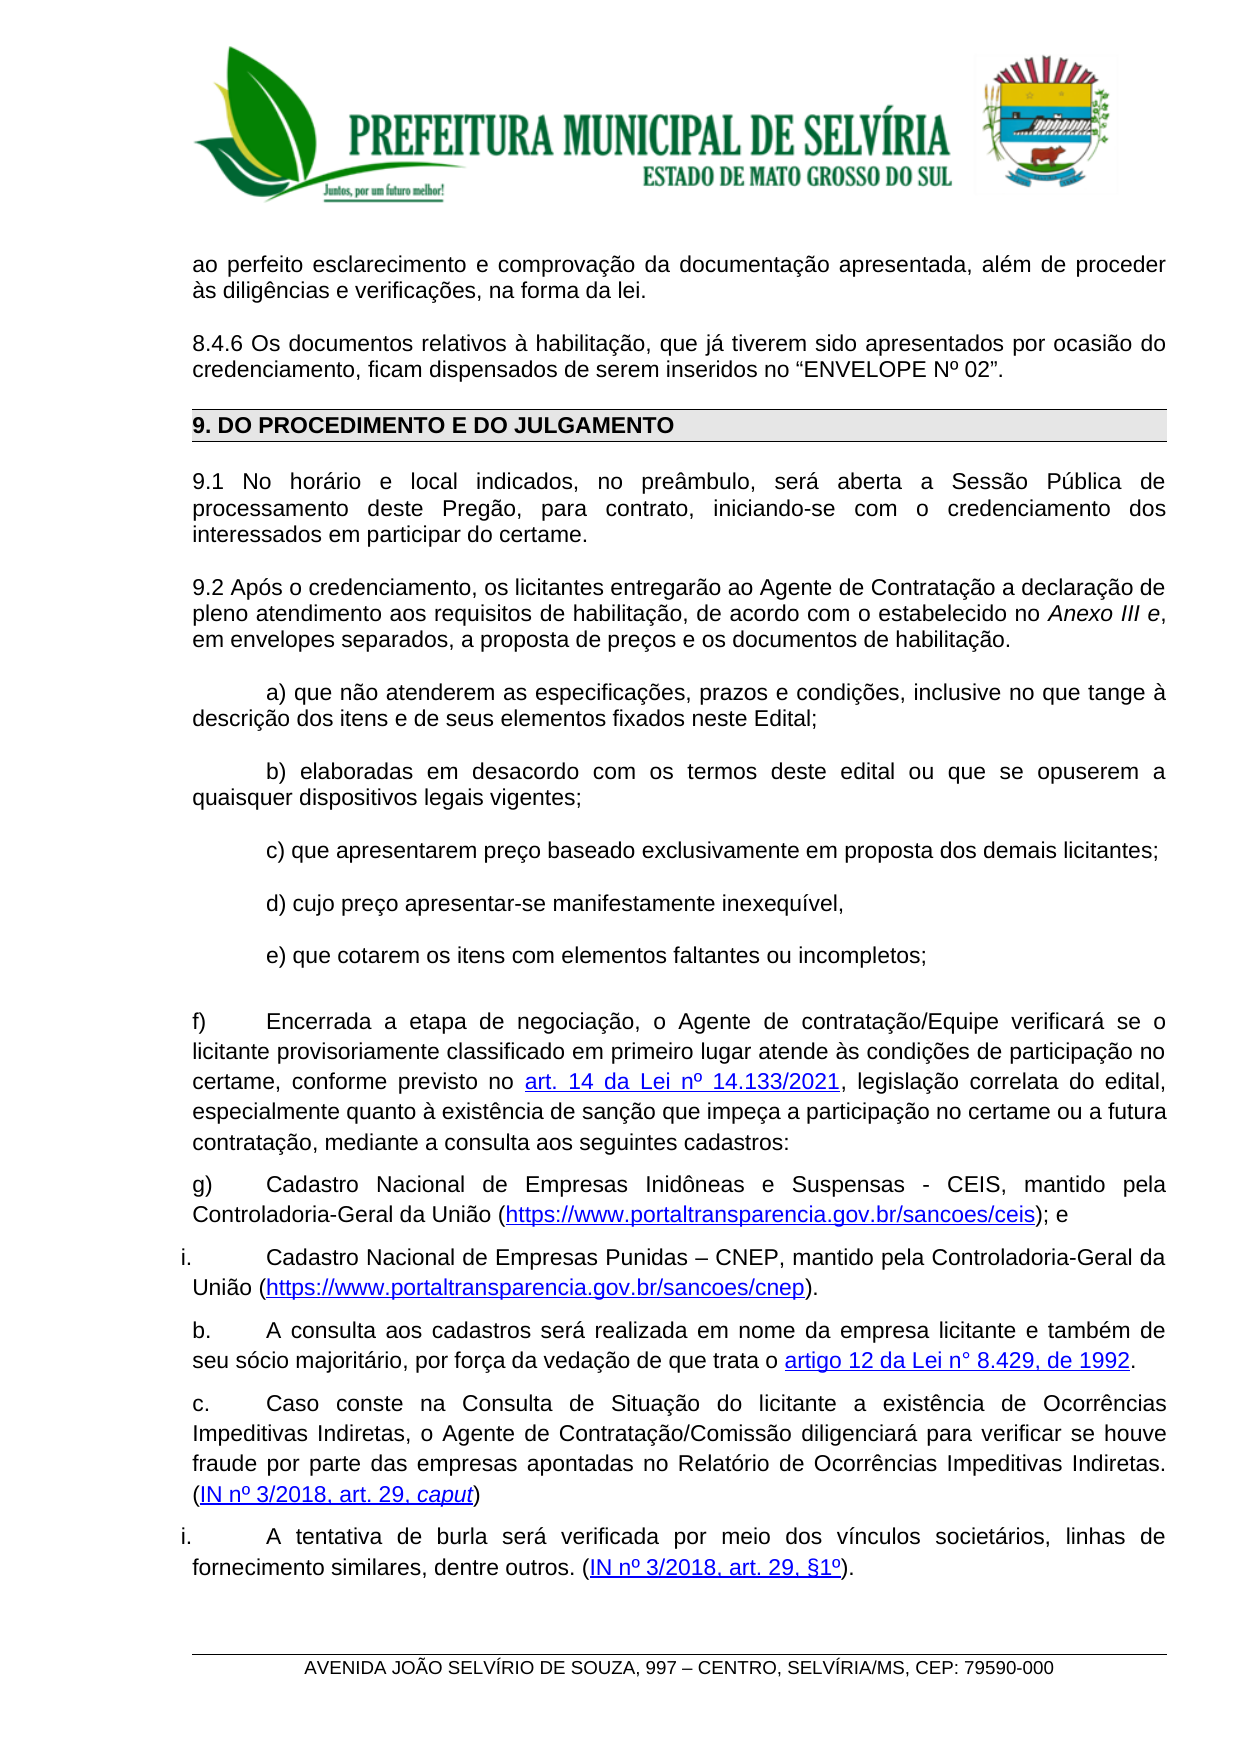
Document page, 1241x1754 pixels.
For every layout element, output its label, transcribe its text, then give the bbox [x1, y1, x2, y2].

text c) que apresentarem preço baseado exclusivamente em proposta dos demais licitantes; [192, 837, 1167, 863]
text 8.4.6 Os documentos relativos à habilitação, que já tiverem sido apresentados por ocasião do credenciamento, ficam dispensados de serem inseridos no “ENVELOPE Nº 02”. [192, 330, 1167, 383]
list Caso conste na Consulta de Situação do licitante a existência de Ocorrências Impeditivas Indiretas, o Agente de Contratação/Comissão diligenciará para verificar se houve fraude por parte das empresas apontadas no Relatório de Ocorrências Impeditivas Indiretas. (IN nº 3/2018, art. 29, caput) [192, 1390, 1167, 1507]
text b) elaboradas em desacordo com os termos deste edital ou que se opuserem a quaisquer dispositivos legais vigentes; [192, 758, 1167, 811]
text 9.2 Após o credenciamento, os licitantes entregarão ao Agente de Contratação a declaração de pleno atendimento aos requisitos de habilitação, de acordo com o estabelecido no Anexo III e, em envelopes separados, a proposta de preços e os documentos de habilitação. [192, 573, 1167, 653]
list Cadastro Nacional de Empresas Punidas – CNEP, mantido pela Controladoria-Geral da União (https://www.portaltransparencia.gov.br/sancoes/cnep). [192, 1244, 1167, 1301]
list A consulta aos cadastros será realizada em nome da empresa licitante e também de seu sócio majoritário, por força da vedação de que trata o artigo 12 da Lei n° 8.429, de 1992. [192, 1317, 1167, 1374]
picture [192, 44, 1136, 226]
list Cadastro Nacional de Empresas Inidôneas e Suspensas - CEIS, mantido pela Controladoria-Geral da União (https://www.portaltransparencia.gov.br/sancoes/ceis); e [192, 1171, 1167, 1228]
text e) que cotarem os itens com elementos faltantes ou incompletos; [192, 942, 1167, 969]
text 9. DO PROCEDIMENTO E DO JULGAMENTO [192, 410, 1167, 441]
list Encerrada a etapa de negociação, o Agente de contratação/Equipe verificará se o licitante provisoriamente classificado em primeiro lugar atende às condições de participação no certame, conforme previsto no art. 14 da Lei nº 14.133/2021, legislação correlata do edital, especialmente quanto à existência de sanção que impeça a participação no certame ou a futura contratação, mediante a consulta aos seguintes cadastros: [192, 1008, 1167, 1155]
list A tentativa de burla será verificada por meio dos vínculos societários, linhas de fornecimento similares, dentre outros. (IN nº 3/2018, art. 29, §1º). [192, 1523, 1167, 1580]
text d) cujo preço apresentar-se manifestamente inexequível, [192, 890, 1167, 916]
text 9.1 No horário e local indicados, no preâmbulo, será aberta a Sessão Pública de processamento deste Pregão, para contrato, iniciando-se com o credenciamento dos interessados em participar do certame. [192, 468, 1167, 547]
text a) que não atenderem as especificações, prazos e condições, inclusive no que tange à descrição dos itens e de seus elementos fixados neste Edital; [192, 679, 1167, 732]
